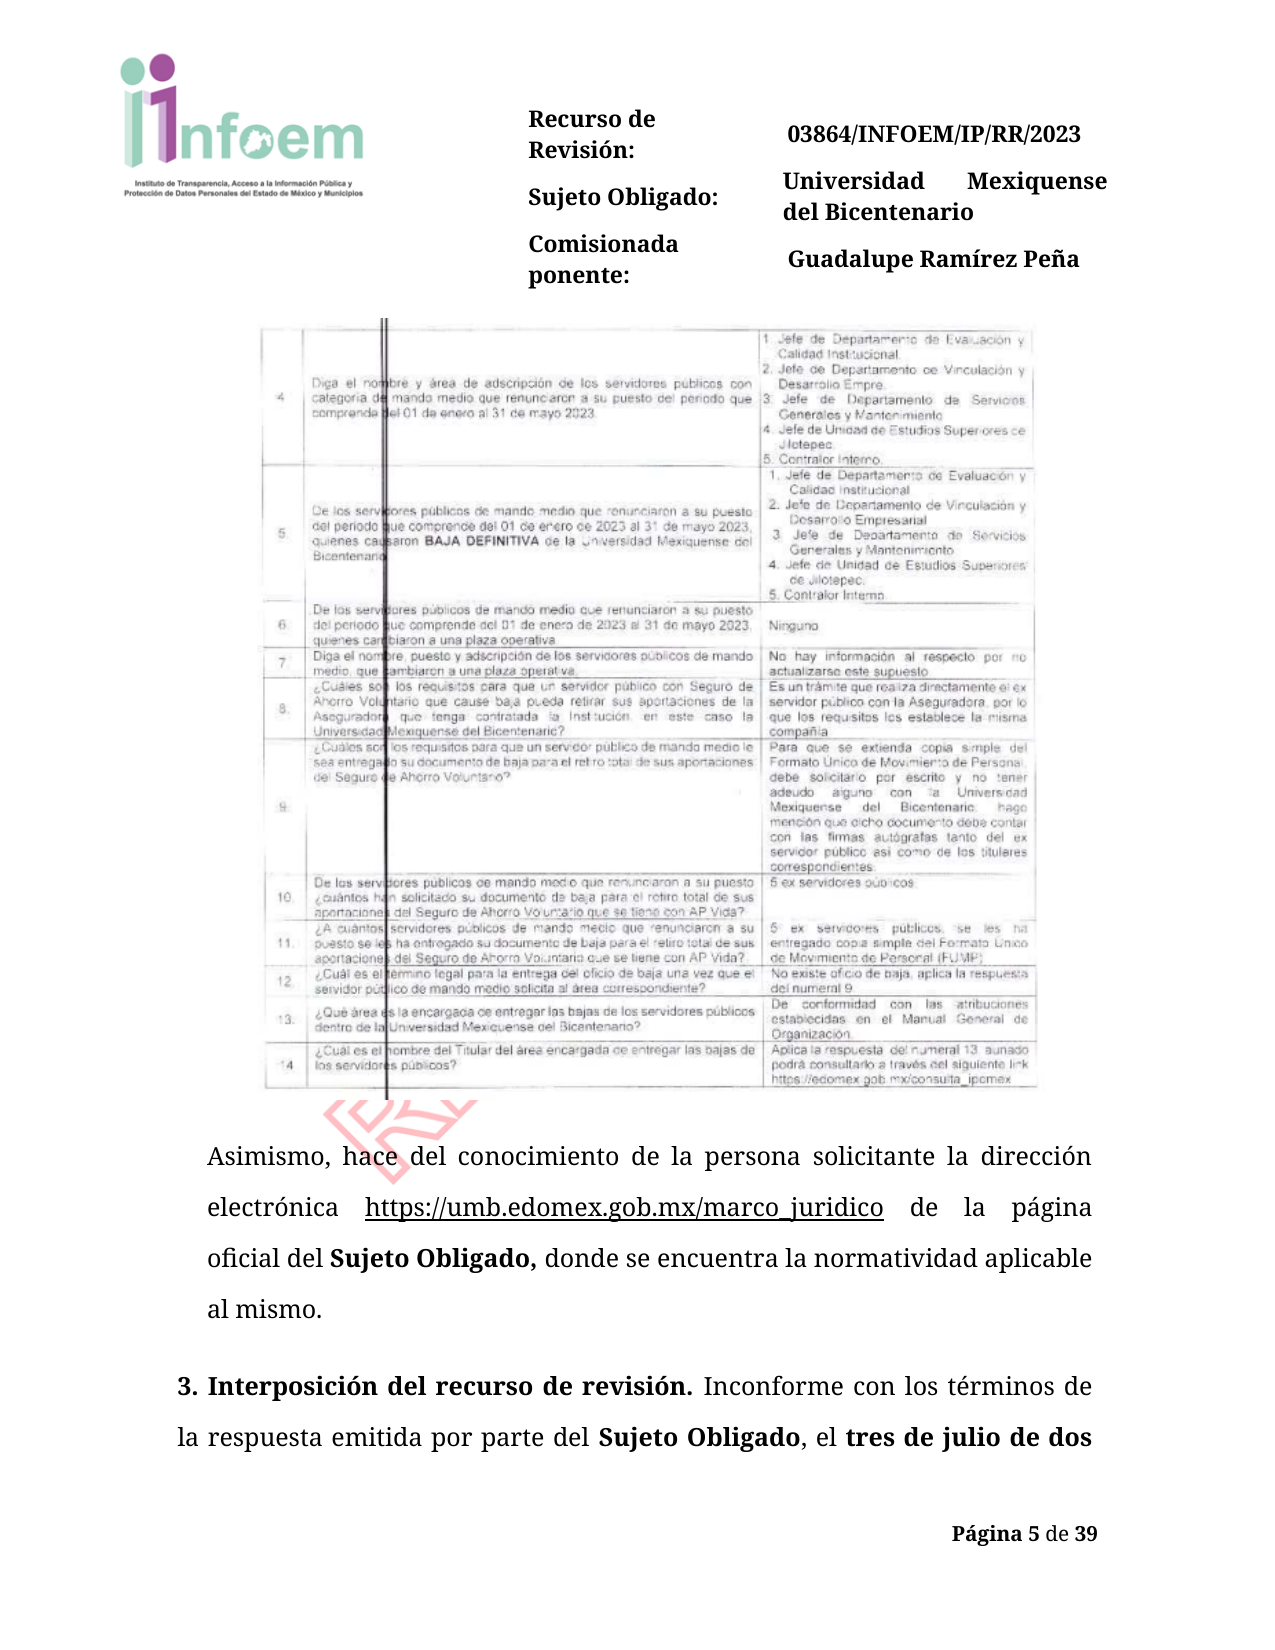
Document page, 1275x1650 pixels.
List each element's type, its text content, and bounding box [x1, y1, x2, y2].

picture [0, 0, 1275, 1650]
text Asimismo, hace del conocimiento de la persona solicitante la dirección electrónica https://umb.edomex.gob.mx/marco_juridico de la página oficial del Sujeto Obligado, donde se encuentra la normatividad aplicable al mismo. [207, 1139, 1093, 1326]
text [177, 1368, 1093, 1453]
